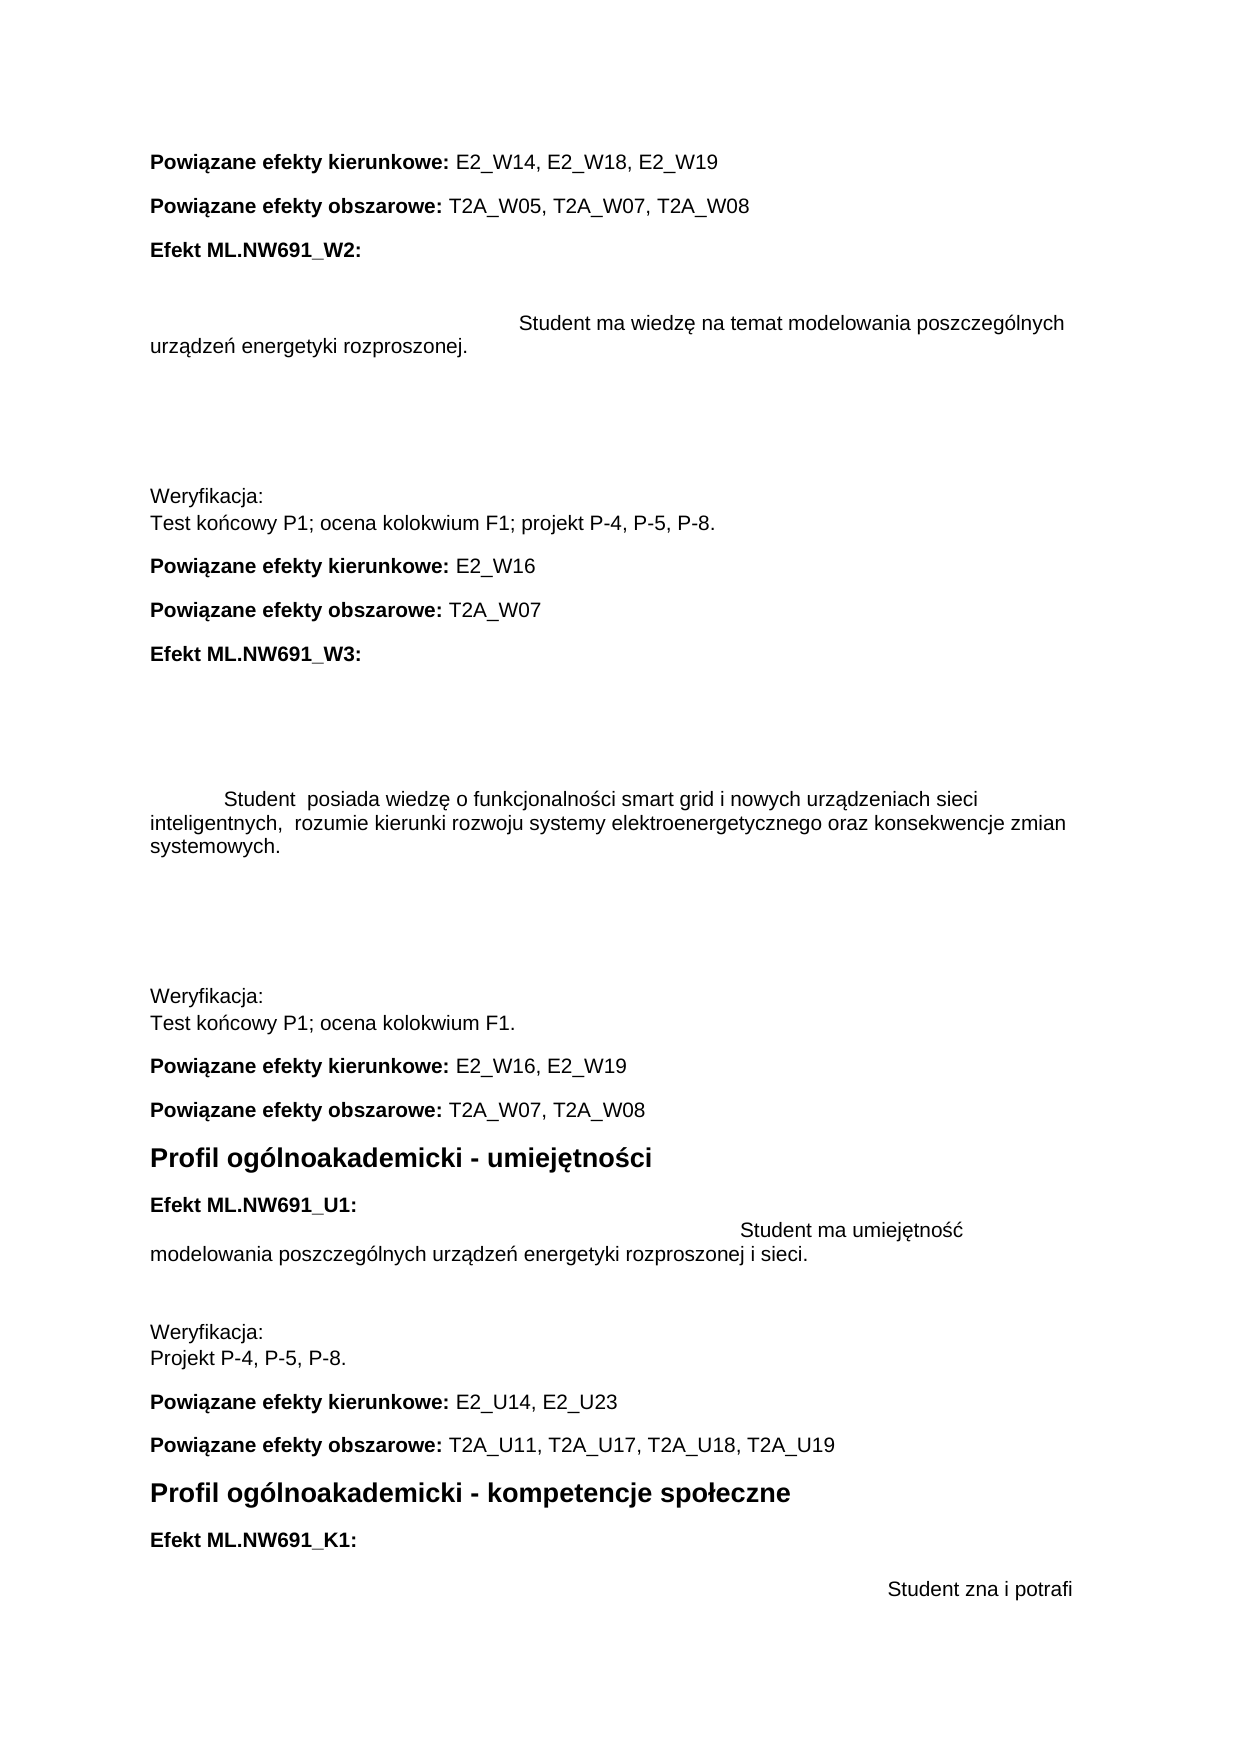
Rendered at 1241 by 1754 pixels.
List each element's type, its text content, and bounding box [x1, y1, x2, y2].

text Test końcowy P1; ocena kolokwium F1; projekt P-4, P-5, P-8. [150, 510, 1090, 534]
text Powiązane efekty kierunkowe: E2_W16, E2_W19 [150, 1054, 1090, 1078]
text Weryfikacja: [150, 984, 1090, 1008]
text Projekt P-4, P-5, P-8. [150, 1346, 1090, 1370]
text Weryfikacja: [150, 484, 1090, 508]
text Test końcowy P1; ocena kolokwium F1. [150, 1010, 1090, 1034]
text Powiązane efekty kierunkowe: E2_W14, E2_W18, E2_W19 [150, 150, 1090, 174]
text Powiązane efekty kierunkowe: E2_W16 [150, 554, 1090, 578]
text Powiązane efekty obszarowe: T2A_W07 [150, 598, 1090, 622]
text Student posiada wiedzę o funkcjonalności smart grid i nowych urządzeniach sieci inteligentnych, rozumie kierunki rozwoju systemy elektroenergetycznego oraz konsekwencje zmian systemowych. [150, 667, 1090, 978]
text Powiązane efekty obszarowe: T2A_U11, T2A_U17, T2A_U18, T2A_U19 [150, 1433, 1090, 1457]
text Weryfikacja: [150, 1320, 1090, 1344]
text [150, 1553, 1090, 1601]
text Powiązane efekty obszarowe: T2A_W05, T2A_W07, T2A_W08 [150, 194, 1090, 218]
text Student ma wiedzę na temat modelowania poszczególnych urządzeń energetyki rozproszonej. [150, 262, 1090, 478]
subtitle Profil ogólnoakademicki - kompetencje społeczne [150, 1477, 1090, 1508]
text Efekt ML.NW691_W2: [150, 237, 1090, 261]
text Efekt ML.NW691_K1: [150, 1528, 1090, 1552]
text Efekt ML.NW691_W3: [150, 642, 1090, 666]
text Efekt ML.NW691_U1: [150, 1193, 1090, 1217]
text Powiązane efekty kierunkowe: E2_U14, E2_U23 [150, 1389, 1090, 1413]
text Powiązane efekty obszarowe: T2A_W07, T2A_W08 [150, 1098, 1090, 1122]
text Student ma umiejętność modelowania poszczególnych urządzeń energetyki rozproszonej i sieci. [150, 1218, 1090, 1313]
subtitle Profil ogólnoakademicki - umiejętności [150, 1142, 1090, 1173]
